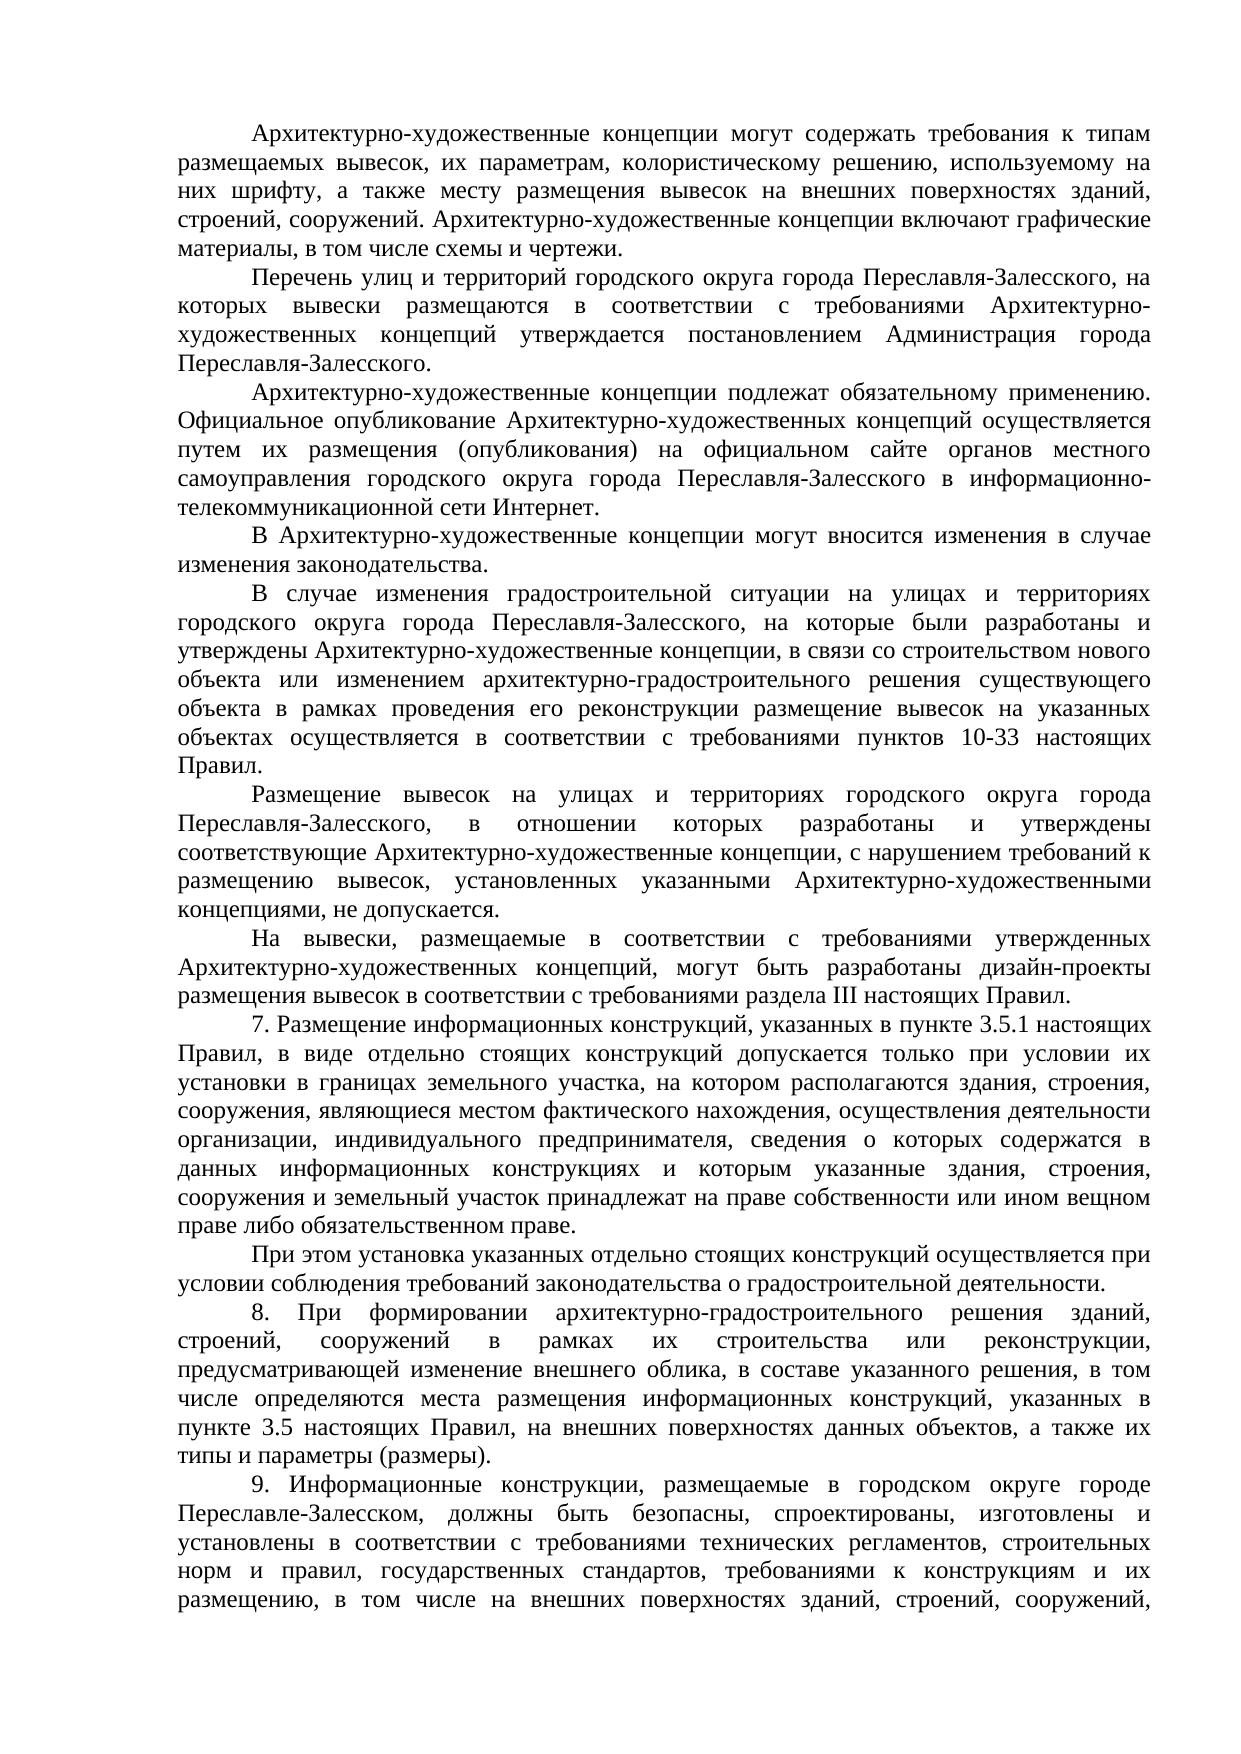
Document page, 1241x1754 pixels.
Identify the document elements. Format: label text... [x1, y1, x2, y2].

text 7. Размещение информационных конструкций, указанных в пункте 3.5.1 настоящих Правил, в виде отдельно стоящих конструкций допускается только при условии их установки в границах земельного участка, на котором располагаются здания, строения, сооружения, являющиеся местом фактического нахождения, осуществления деятельности организации, индивидуального предпринимателя, сведения о которых содержатся в данных информационных конструкциях и которым указанные здания, строения, сооружения и земельный участок принадлежат на праве собственности или ином вещном праве либо обязательственном праве. [177, 1009, 1152, 1239]
text Перечень улиц и территорий городского округа города Переславля-Залесского, на которых вывески размещаются в соответствии с требованиями Архитектурно-художественных концепций утверждается постановлением Администрация города Переславля-Залесского. [177, 262, 1152, 377]
text Архитектурно-художественные концепции подлежат обязательному применению. Официальное опубликование Архитектурно-художественных концепций осуществляется путем их размещения (опубликования) на официальном сайте органов местного самоуправления городского округа города Переславля-Залесского в информационно-телекоммуникационной сети Интернет. [177, 377, 1152, 521]
text На вывески, размещаемые в соответствии с требованиями утвержденных Архитектурно-художественных концепций, могут быть разработаны дизайн-проекты размещения вывесок в соответствии с требованиями раздела III настоящих Правил. [177, 923, 1152, 1009]
text При этом установка указанных отдельно стоящих конструкций осуществляется при условии соблюдения требований законодательства о градостроительной деятельности. [177, 1239, 1152, 1297]
text Архитектурно-художественные концепции могут содержать требования к типам размещаемых вывесок, их параметрам, колористическому решению, используемому на них шрифту, а также месту размещения вывесок на внешних поверхностях зданий, строений, сооружений. Архитектурно-художественные концепции включают графические материалы, в том числе схемы и чертежи. [177, 118, 1152, 262]
text В случае изменения градостроительной ситуации на улицах и территориях городского округа города Переславля-Залесского, на которые были разработаны и утверждены Архитектурно-художественные концепции, в связи со строительством нового объекта или изменением архитектурно-градостроительного решения существующего объекта в рамках проведения его реконструкции размещение вывесок на указанных объектах осуществляется в соответствии с требованиями пунктов 10-33 настоящих Правил. [177, 578, 1152, 779]
text Размещение вывесок на улицах и территориях городского округа города Переславля-Залесского, в отношении которых разработаны и утверждены соответствующие Архитектурно-художественные концепции, с нарушением требований к размещению вывесок, установленных указанными Архитектурно-художественными концепциями, не допускается. [177, 779, 1152, 923]
text В Архитектурно-художественные концепции могут вносится изменения в случае изменения законодательства. [177, 521, 1152, 578]
text 8. При формировании архитектурно-градостроительного решения зданий, строений, сооружений в рамках их строительства или реконструкции, предусматривающей изменение внешнего облика, в составе указанного решения, в том числе определяются места размещения информационных конструкций, указанных в пункте 3.5 настоящих Правил, на внешних поверхностях данных объектов, а также их типы и параметры (размеры). [177, 1297, 1152, 1469]
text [177, 1469, 1152, 1613]
